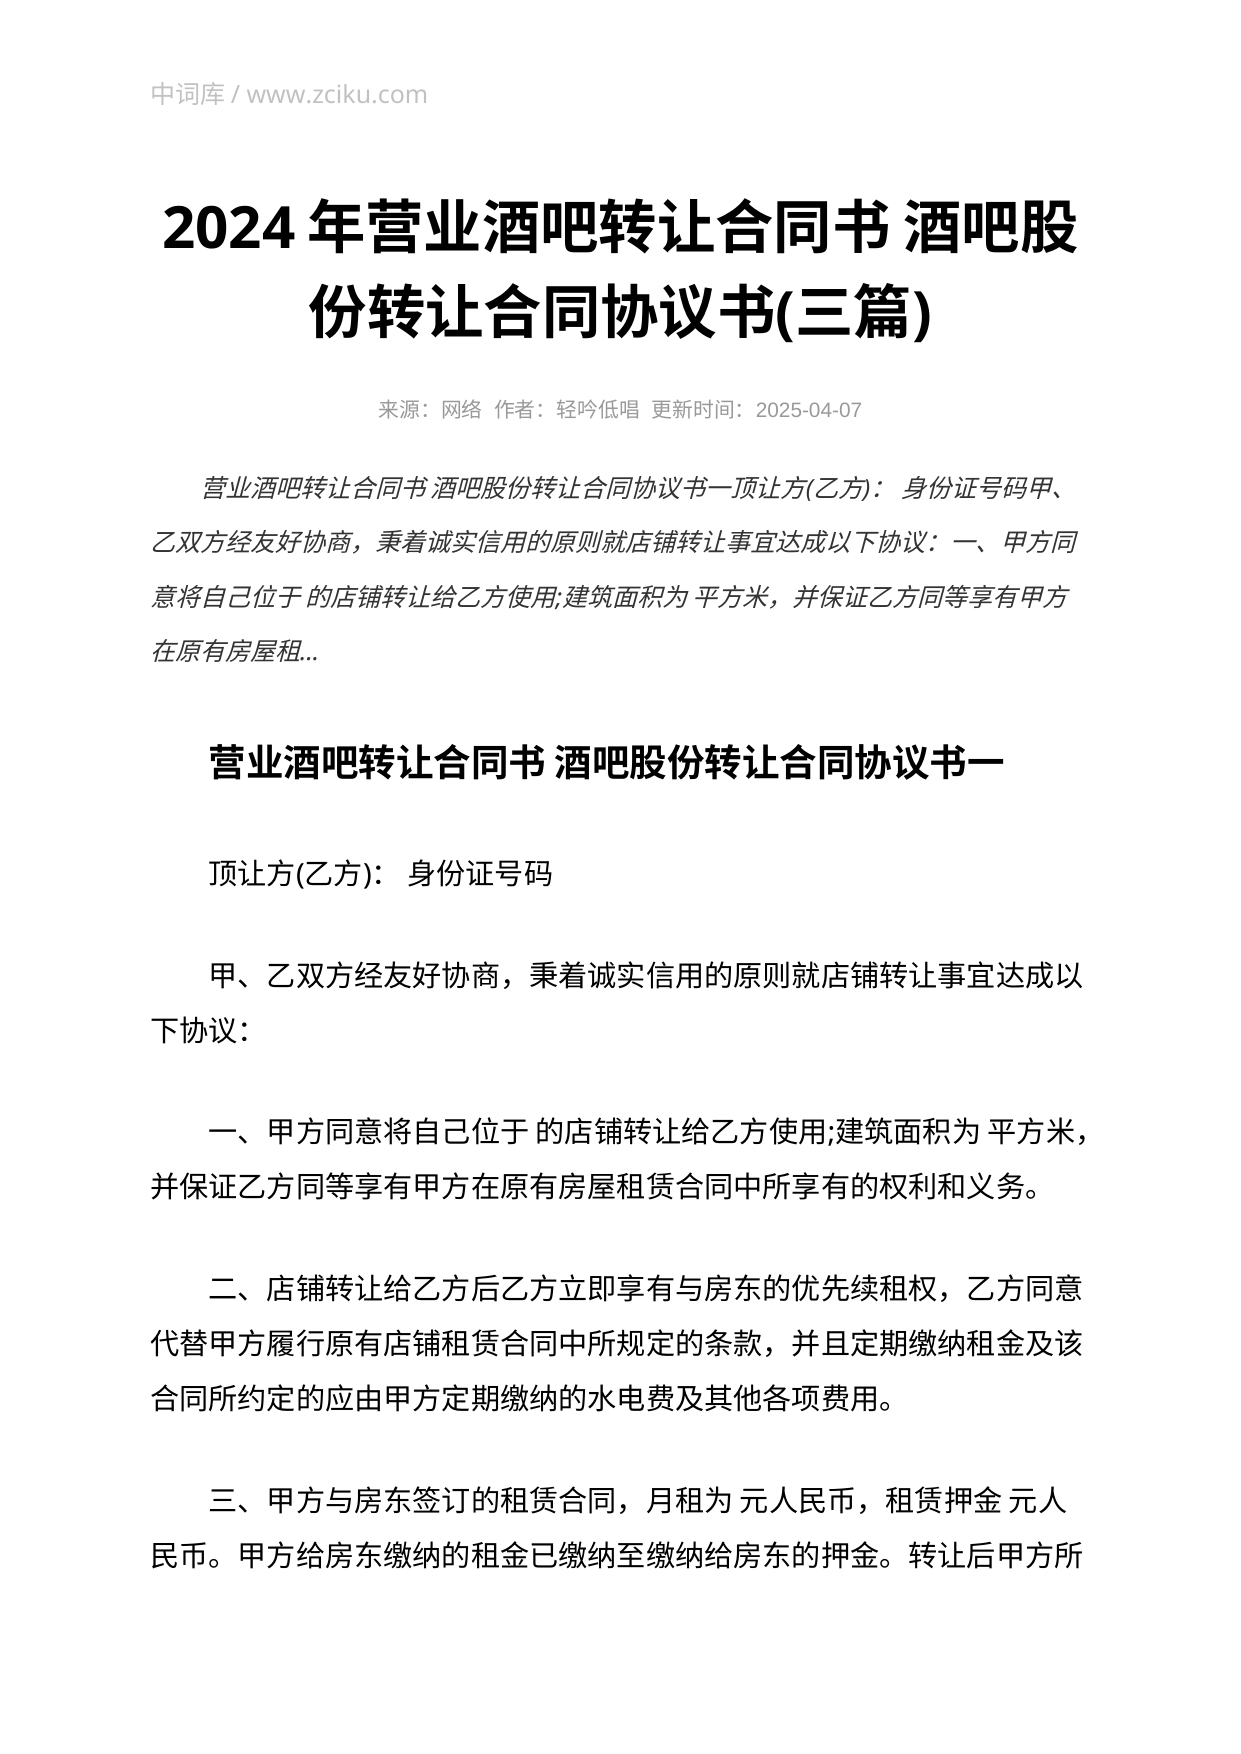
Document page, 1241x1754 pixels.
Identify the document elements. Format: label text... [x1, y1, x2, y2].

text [150, 1477, 1090, 1574]
text 营业酒吧转让合同书 酒吧股份转让合同协议书一顶让方(乙方)： 身份证号码甲、乙双方经友好协商，秉着诚实信用的原则就店铺转让事宜达成以下协议：一、甲方同意将自己位于 的店铺转让给乙方使用;建筑面积为 平方米，并保证乙方同等享有甲方在原有房屋租... [150, 468, 1090, 668]
text 一、甲方同意将自己位于 的店铺转让给乙方使用;建筑面积为 平方米，并保证乙方同等享有甲方在原有房屋租赁合同中所享有的权利和义务。 [150, 1109, 1090, 1206]
text 顶让方(乙方)： 身份证号码 [150, 850, 1090, 893]
text 二、店铺转让给乙方后乙方立即享有与房东的优先续租权，乙方同意代替甲方履行原有店铺租赁合同中所规定的条款，并且定期缴纳租金及该合同所约定的应由甲方定期缴纳的水电费及其他各项费用。 [150, 1266, 1090, 1418]
text 甲、乙双方经友好协商，秉着诚实信用的原则就店铺转让事宜达成以下协议： [150, 952, 1090, 1049]
subtitle 2024年营业酒吧转让合同书 酒吧股份转让合同协议书(三篇) [150, 181, 1090, 351]
text 来源：网络 作者：轻吟低唱 更新时间：2025-04-07 [150, 398, 1090, 422]
text 营业酒吧转让合同书 酒吧股份转让合同协议书一 [150, 733, 1090, 787]
